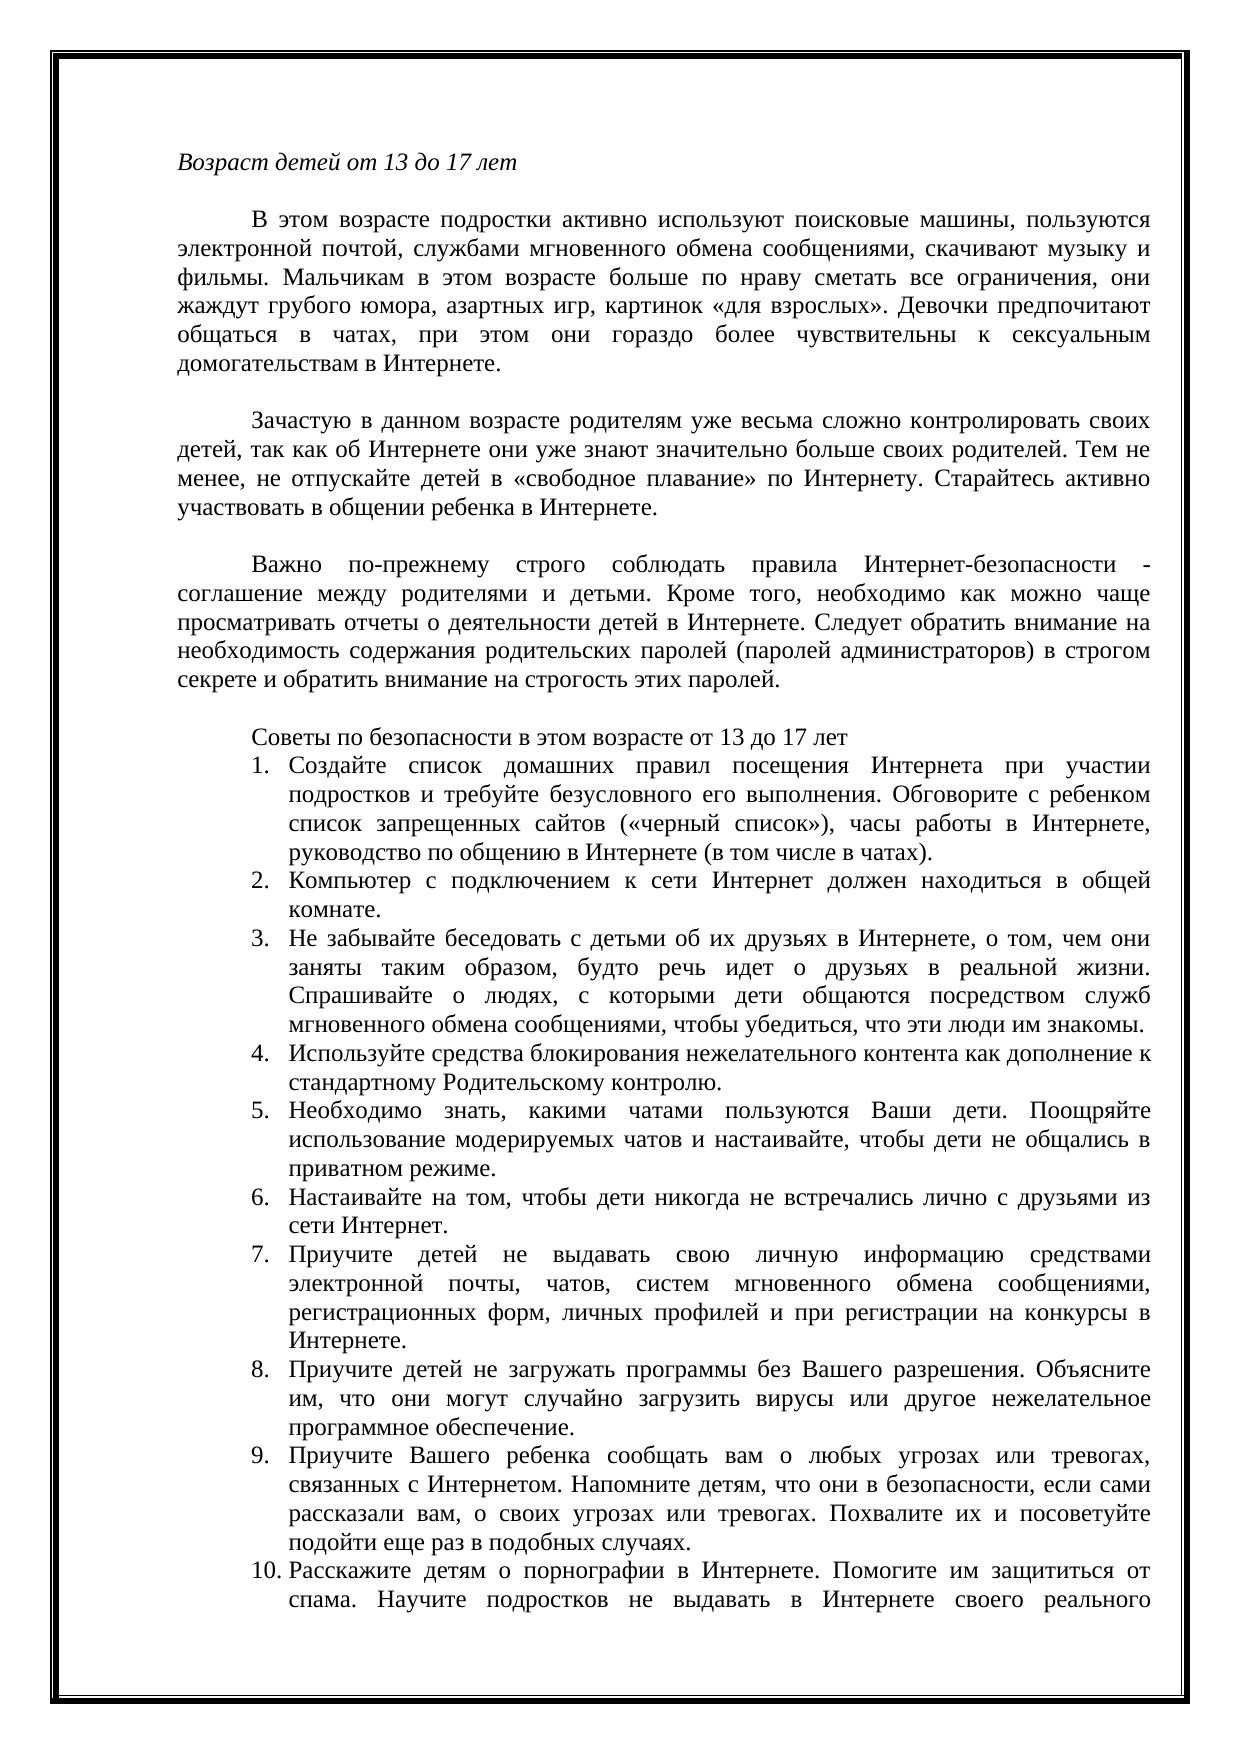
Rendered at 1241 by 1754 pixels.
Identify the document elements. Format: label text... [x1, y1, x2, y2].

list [251, 1556, 1152, 1613]
list Приучите детей не загружать программы без Вашего разрешения. Объясните им, что они могут случайно загрузить вирусы или другое нежелательное программное обеспечение. [251, 1354, 1152, 1441]
list Настаивайте на том, чтобы дети никогда не встречались лично с друзьями из сети Интернет. [251, 1182, 1152, 1239]
list Не забывайте беседовать с детьми об их друзьях в Интернете, о том, чем они заняты таким образом, будто речь идет о друзьях в реальной жизни. Спрашивайте о людях, с которыми дети общаются посредством служб мгновенного обмена сообщениями, чтобы убедиться, что эти люди им знакомы. [251, 923, 1152, 1038]
text В этом возрасте подростки активно используют поисковые машины, пользуются электронной почтой, службами мгновенного обмена сообщениями, скачивают музыку и фильмы. Мальчикам в этом возрасте больше по нраву сметать все ограничения, они жаждут грубого юмора, азартных игр, картинок «для взрослых». Девочки предпочитают общаться в чатах, при этом они гораздо более чувствительны к сексуальным домогательствам в Интернете. [177, 204, 1152, 377]
text Важно по-прежнему строго соблюдать правила Интернет-безопасности - соглашение между родителями и детьми. Кроме того, необходимо как можно чаще просматривать отчеты о деятельности детей в Интернете. Следует обратить внимание на необходимость содержания родительских паролей (паролей администраторов) в строгом секрете и обратить внимание на строгость этих паролей. [177, 549, 1152, 693]
list Приучите Вашего ребенка сообщать вам о любых угрозах или тревогах, связанных с Интернетом. Напомните детям, что они в безопасности, если сами рассказали вам, о своих угрозах или тревогах. Похвалите их и посоветуйте подойти еще раз в подобных случаях. [251, 1441, 1152, 1556]
list Необходимо знать, какими чатами пользуются Ваши дети. Поощряйте использование модерируемых чатов и настаивайте, чтобы дети не общались в приватном режиме. [251, 1096, 1152, 1182]
list Компьютер с подключением к сети Интернет должен находиться в общей комнате. [251, 866, 1152, 923]
list Используйте средства блокирования нежелательного контента как дополнение к стандартному Родительскому контролю. [251, 1038, 1152, 1096]
text Возраст детей от 13 до 17 лет [177, 147, 1152, 176]
list Создайте список домашних правил посещения Интернета при участии подростков и требуйте безусловного его выполнения. Обговорите с ребенком список запрещенных сайтов («черный список»), часы работы в Интернете, руководство по общению в Интернете (в том числе в чатах). [251, 751, 1152, 866]
list Приучите детей не выдавать свою личную информацию средствами электронной почты, чатов, систем мгновенного обмена сообщениями, регистрационных форм, личных профилей и при регистрации на конкурсы в Интернете. [251, 1239, 1152, 1354]
text Зачастую в данном возрасте родителям уже весьма сложно контролировать своих детей, так как об Интернете они уже знают значительно больше своих родителей. Тем не менее, не отпускайте детей в «свободное плавание» по Интернету. Старайтесь активно участвовать в общении ребенка в Интернете. [177, 406, 1152, 521]
text Советы по безопасности в этом возрасте от 13 до 17 лет [177, 722, 1152, 751]
